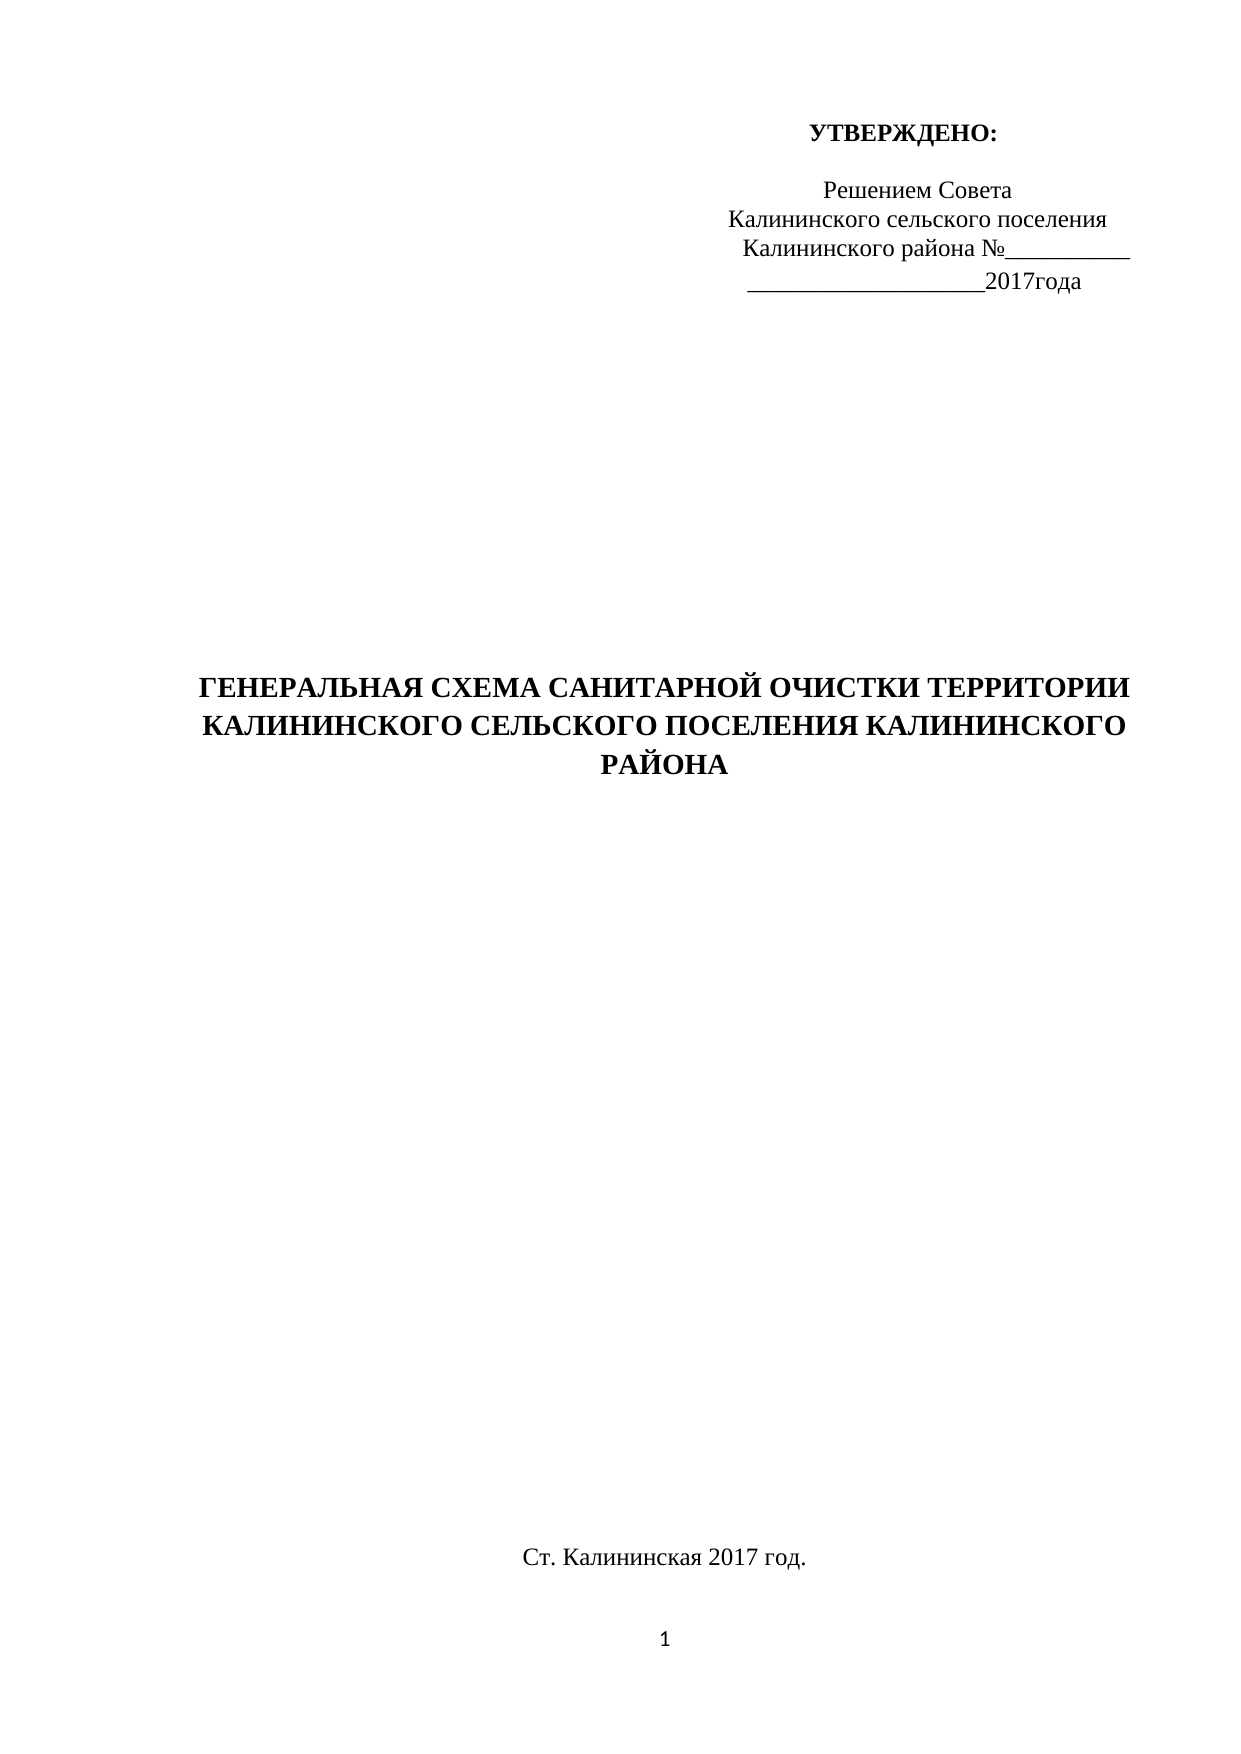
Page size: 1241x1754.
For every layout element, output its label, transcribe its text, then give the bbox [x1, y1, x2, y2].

text Ст. Калининская 2017 год. [177, 1542, 1152, 1570]
text ___________________2017года [177, 266, 1152, 295]
text Калининского сельского поселения [177, 204, 1152, 233]
text УТВЕРЖДЕНО: [177, 118, 1152, 147]
text Решением Совета [177, 176, 1152, 204]
text Калининского района №__________ [177, 233, 1152, 262]
text ГЕНЕРАЛЬНАЯ СХЕМА САНИТАРНОЙ ОЧИСТКИ ТЕРРИТОРИИ КАЛИНИНСКОГО СЕЛЬСКОГО ПОСЕЛЕНИЯ КАЛИНИНСКОГО РАЙОНА [177, 670, 1152, 780]
